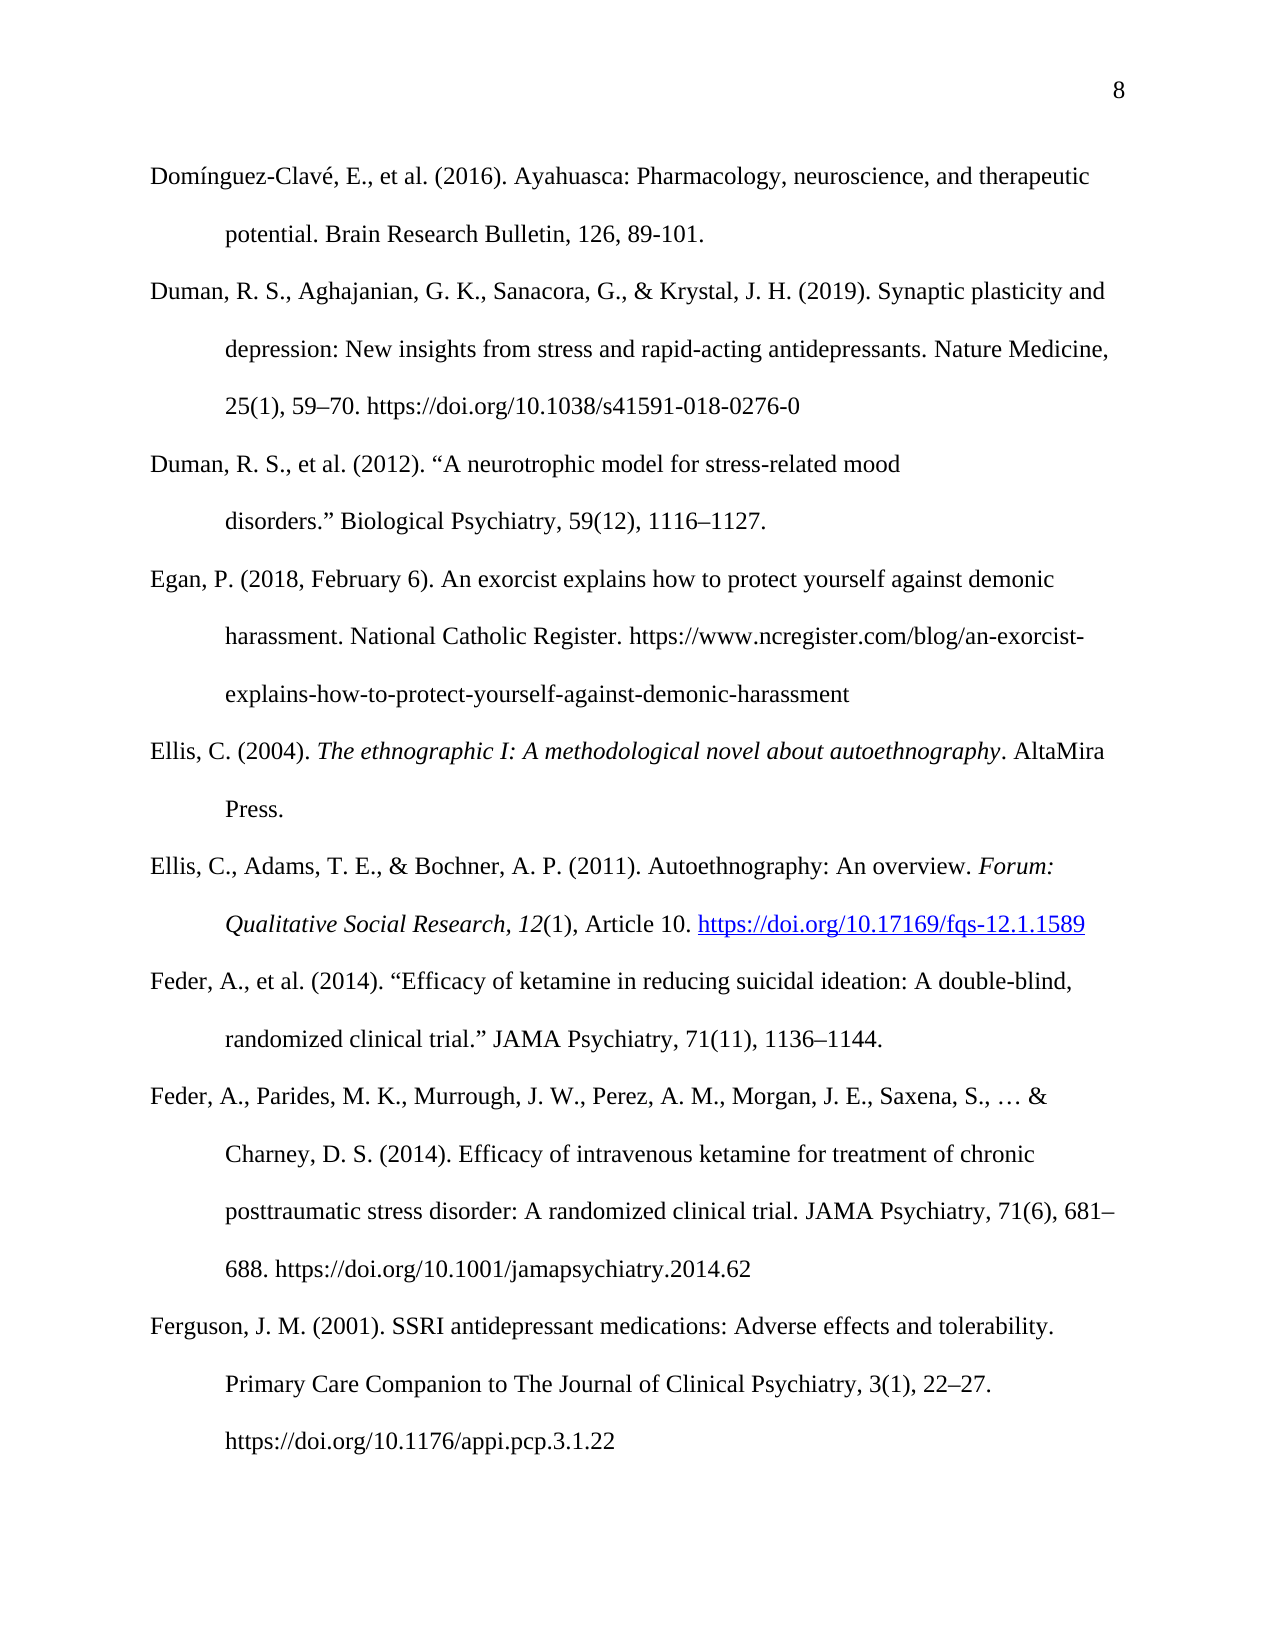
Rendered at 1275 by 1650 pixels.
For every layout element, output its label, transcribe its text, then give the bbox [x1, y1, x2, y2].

text Duman, R. S., et al. (2012). “A neurotrophic model for stress-related mood disorders.” Biological Psychiatry, 59(12), 1116–1127. [150, 449, 1125, 535]
text Egan, P. (2018, February 6). An exorcist explains how to protect yourself against demonic harassment. National Catholic Register. https://www.ncregister.com/blog/an-exorcist-explains-how-to-protect-yourself-against-demonic-harassment [150, 564, 1125, 707]
text Ellis, C., Adams, T. E., & Bochner, A. P. (2011). Autoethnography: An overview. Forum: Qualitative Social Research, 12(1), Article 10. https://doi.org/10.17169/fqs-12.1.1589 [150, 851, 1125, 937]
text Ferguson, J. M. (2001). SSRI antidepressant medications: Adverse effects and tolerability. Primary Care Companion to The Journal of Clinical Psychiatry, 3(1), 22–27. https://doi.org/10.1176/appi.pcp.3.1.22 [150, 1311, 1125, 1455]
text Feder, A., Parides, M. K., Murrough, J. W., Perez, A. M., Morgan, J. E., Saxena, S., … & Charney, D. S. (2014). Efficacy of intravenous ketamine for treatment of chronic posttraumatic stress disorder: A randomized clinical trial. JAMA Psychiatry, 71(6), 681–688. https://doi.org/10.1001/jamapsychiatry.2014.62 [150, 1081, 1125, 1282]
text Duman, R. S., Aghajanian, G. K., Sanacora, G., & Krystal, J. H. (2019). Synaptic plasticity and depression: New insights from stress and rapid-acting antidepressants. Nature Medicine, 25(1), 59–70. https://doi.org/10.1038/s41591-018-0276-0 [150, 276, 1125, 420]
text Domínguez-Clavé, E., et al. (2016). Ayahuasca: Pharmacology, neuroscience, and therapeutic potential. Brain Research Bulletin, 126, 89-101. [150, 161, 1125, 247]
text Ellis, C. (2004). The ethnographic I: A methodological novel about autoethnography. AltaMira Press. [150, 736, 1125, 822]
text Feder, A., et al. (2014). “Efficacy of ketamine in reducing suicidal ideation: A double-blind, randomized clinical trial.” JAMA Psychiatry, 71(11), 1136–1144. [150, 966, 1125, 1052]
